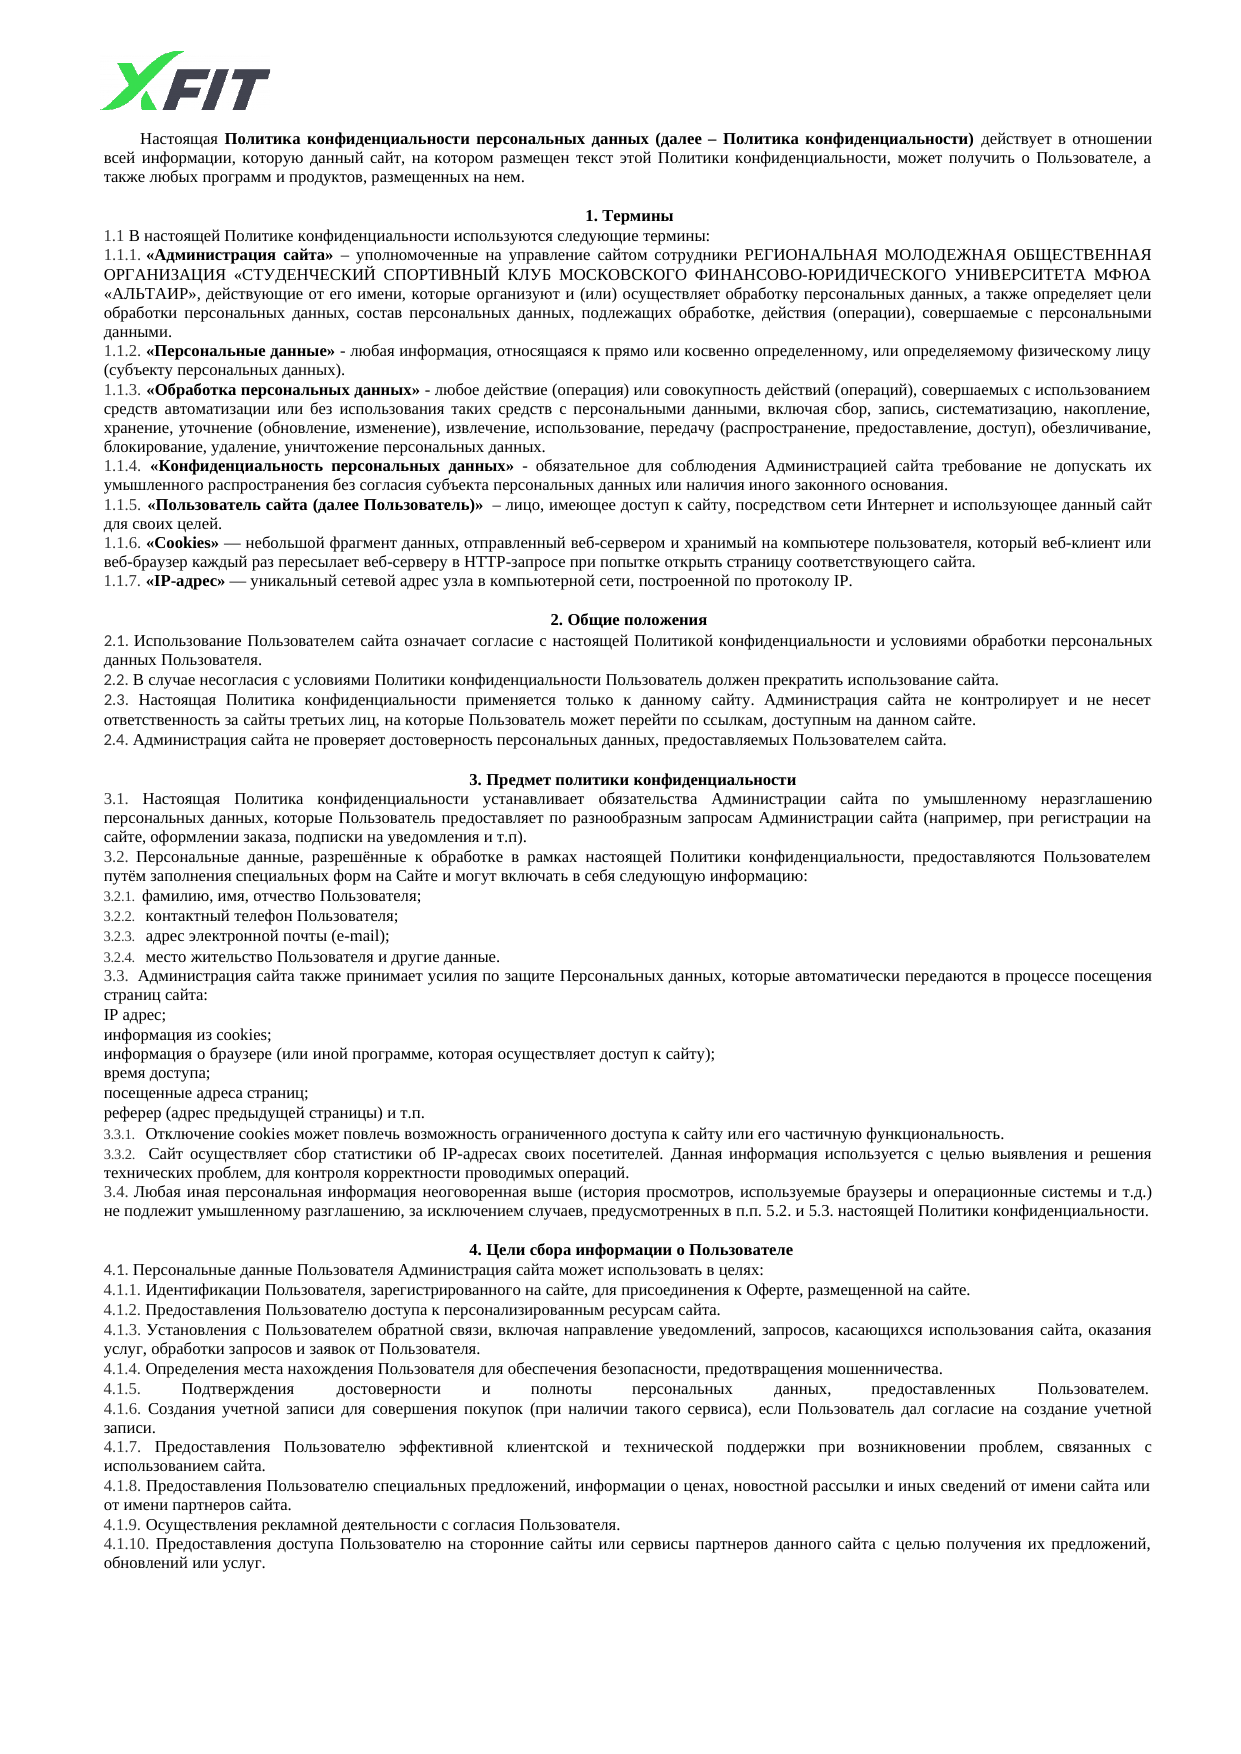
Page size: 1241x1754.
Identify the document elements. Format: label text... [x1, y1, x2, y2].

list Использование Пользователем сайта означает согласие с настоящей Политикой конфиденциальности и условиями обработки персональных данных Пользователя. [103, 630, 1152, 669]
list Настоящая Политика конфиденциальности применяется только к данному сайту. Администрация сайта не контролирует и не несет ответственность за сайты третьих лиц, на которые Пользователь может перейти по ссылкам, доступным на данном сайте. [103, 689, 1152, 729]
list Предоставления Пользователю специальных предложений, информации о ценах, новостной рассылки и иных сведений от имени сайта или от имени партнеров сайта. [103, 1475, 1152, 1514]
list В настоящей Политике конфиденциальности используются следующие термины: [103, 225, 1163, 245]
list «IP-адрес» — уникальный сетевой адрес узла в компьютерной сети, построенной по протоколу IP. [103, 571, 1163, 590]
list Персональные данные Пользователя Администрация сайта может использовать в целях: [103, 1259, 1163, 1280]
text IP адрес; [103, 1004, 1163, 1023]
list Предоставления Пользователю доступа к персонализированным ресурсам сайта. [103, 1299, 1163, 1319]
list Подтверждения достоверности и полноты персональных данных, предоставленных Пользователем. [103, 1378, 1163, 1398]
list Сайт осуществляет сбор статистики об IP-адресах своих посетителей. Данная информация используется с целью выявления и решения технических проблем, для контроля корректности проводимых операций. [103, 1143, 1152, 1182]
text посещенные адреса страниц; [103, 1082, 1163, 1103]
list Предоставления Пользователю эффективной клиентской и технической поддержки при возникновении проблем, связанных с использованием сайта. [103, 1437, 1152, 1475]
list «Пользователь сайта (далее Пользователь)» – лицо, имеющее доступ к сайту, посредством сети Интернет и использующее данный сайт для своих целей. [103, 494, 1152, 533]
picture [100, 51, 271, 110]
list «Персональные данные» - любая информация, относящаяся к прямо или косвенно определенному, или определяемому физическому лицу (субъекту персональных данных). [103, 341, 1152, 379]
subtitle Общие положения [550, 609, 1163, 630]
list Отключение cookies может повлечь возможность ограниченного доступа к сайту или его частичную функциональность. [103, 1123, 1163, 1143]
list Администрация сайта не проверяет достоверность персональных данных, предоставляемых Пользователем сайта. [103, 729, 1163, 749]
list Определения места нахождения Пользователя для обеспечения безопасности, предотвращения мошенничества. [103, 1358, 1163, 1378]
subtitle Цели сбора информации о Пользователе [469, 1239, 1163, 1259]
text Настоящая Политика конфиденциальности персональных данных (далее – Политика конфиденциальности) действует в отношении всей информации, которую данный сайт, на котором размещен текст этой Политики конфиденциальности, может получить о Пользователе, а также любых программ и продуктов, размещенных на нем. [103, 129, 1152, 186]
list Администрация сайта также принимает усилия по защите Персональных данных, которые автоматически передаются в процессе посещения страниц сайта: [103, 966, 1152, 1004]
list Осуществления рекламной деятельности с согласия Пользователя. [103, 1514, 1163, 1534]
list Любая иная персональная информация неоговоренная выше (история просмотров, используемые браузеры и операционные системы и т.д.) не подлежит умышленному разглашению, за исключением случаев, предусмотренных в п.п. 5.2. и 5.3. настоящей Политики конфиденциальности. [103, 1182, 1152, 1220]
list Установления с Пользователем обратной связи, включая направление уведомлений, запросов, касающихся использования сайта, оказания услуг, обработки запросов и заявок от Пользователя. [103, 1319, 1152, 1358]
list «Конфиденциальность персональных данных» - обязательное для соблюдения Администрацией сайта требование не допускать их умышленного распространения без согласия субъекта персональных данных или наличия иного законного основания. [103, 456, 1152, 494]
list Предоставления доступа Пользователю на сторонние сайты или сервисы партнеров данного сайта с целью получения их предложений, обновлений или услуг. [103, 1534, 1152, 1572]
list место жительство Пользователя и другие данные. [103, 946, 1163, 966]
list В случае несогласия с условиями Политики конфиденциальности Пользователь должен прекратить использование сайта. [103, 669, 1163, 689]
list фамилию, имя, отчество Пользователя; [103, 885, 1163, 905]
list Создания учетной записи для совершения покупок (при наличии такого сервиса), если Пользователь дал согласие на создание учетной записи. [103, 1399, 1152, 1437]
list Настоящая Политика конфиденциальности устанавливает обязательства Администрации сайта по умышленному неразглашению персональных данных, которые Пользователь предоставляет по разнообразным запросам Администрации сайта (например, при регистрации на сайте, оформлении заказа, подписки на уведомления и т.п). [103, 789, 1153, 846]
list Персональные данные, разрешённые к обработке в рамках настоящей Политики конфиденциальности, предоставляются Пользователем путём заполнения специальных форм на Сайте и могут включать в себя следующую информацию: [103, 846, 1152, 885]
list адрес электронной почты (e-mail); [103, 926, 1163, 946]
text реферер (адрес предыдущей страницы) и т.п. [103, 1103, 1163, 1123]
list «Администрация сайта» – уполномоченные на управление сайтом сотрудники РЕГИОНАЛЬНАЯ МОЛОДЕЖНАЯ ОБЩЕСТВЕННАЯ ОРГАНИЗАЦИЯ «СТУДЕНЧЕСКИЙ СПОРТИВНЫЙ КЛУБ МОСКОВСКОГО ФИНАНСОВО-ЮРИДИЧЕСКОГО УНИВЕРСИТЕТА МФЮА «АЛЬТАИР», действующие от его имени, которые организуют и (или) осуществляет обработку персональных данных, а также определяет цели обработки персональных данных, состав персональных данных, подлежащих обработке, действия (операции), совершаемые с персональными данными. [103, 245, 1152, 341]
list Идентификации Пользователя, зарегистрированного на сайте, для присоединения к Оферте, размещенной на сайте. [103, 1280, 1163, 1299]
list «Обработка персональных данных» - любое действие (операция) или совокупность действий (операций), совершаемых с использованием средств автоматизации или без использования таких средств с персональными данными, включая сбор, запись, систематизацию, накопление, хранение, уточнение (обновление, изменение), извлечение, использование, передачу (распространение, предоставление, доступ), обезличивание, блокирование, удаление, уничтожение персональных данных. [103, 379, 1152, 456]
list контактный телефон Пользователя; [103, 905, 1163, 925]
subtitle Термины [585, 206, 1163, 225]
text информация о браузере (или иной программе, которая осуществляет доступ к сайту); время доступа; [103, 1044, 716, 1082]
list «Cookies» — небольшой фрагмент данных, отправленный веб-сервером и хранимый на компьютере пользователя, который веб-клиент или веб-браузер каждый раз пересылает веб-серверу в HTTP-запросе при попытке открыть страницу соответствующего сайта. [103, 533, 1152, 571]
subtitle Предмет политики конфиденциальности [469, 769, 1163, 789]
text информация из cookies; [103, 1024, 1163, 1044]
